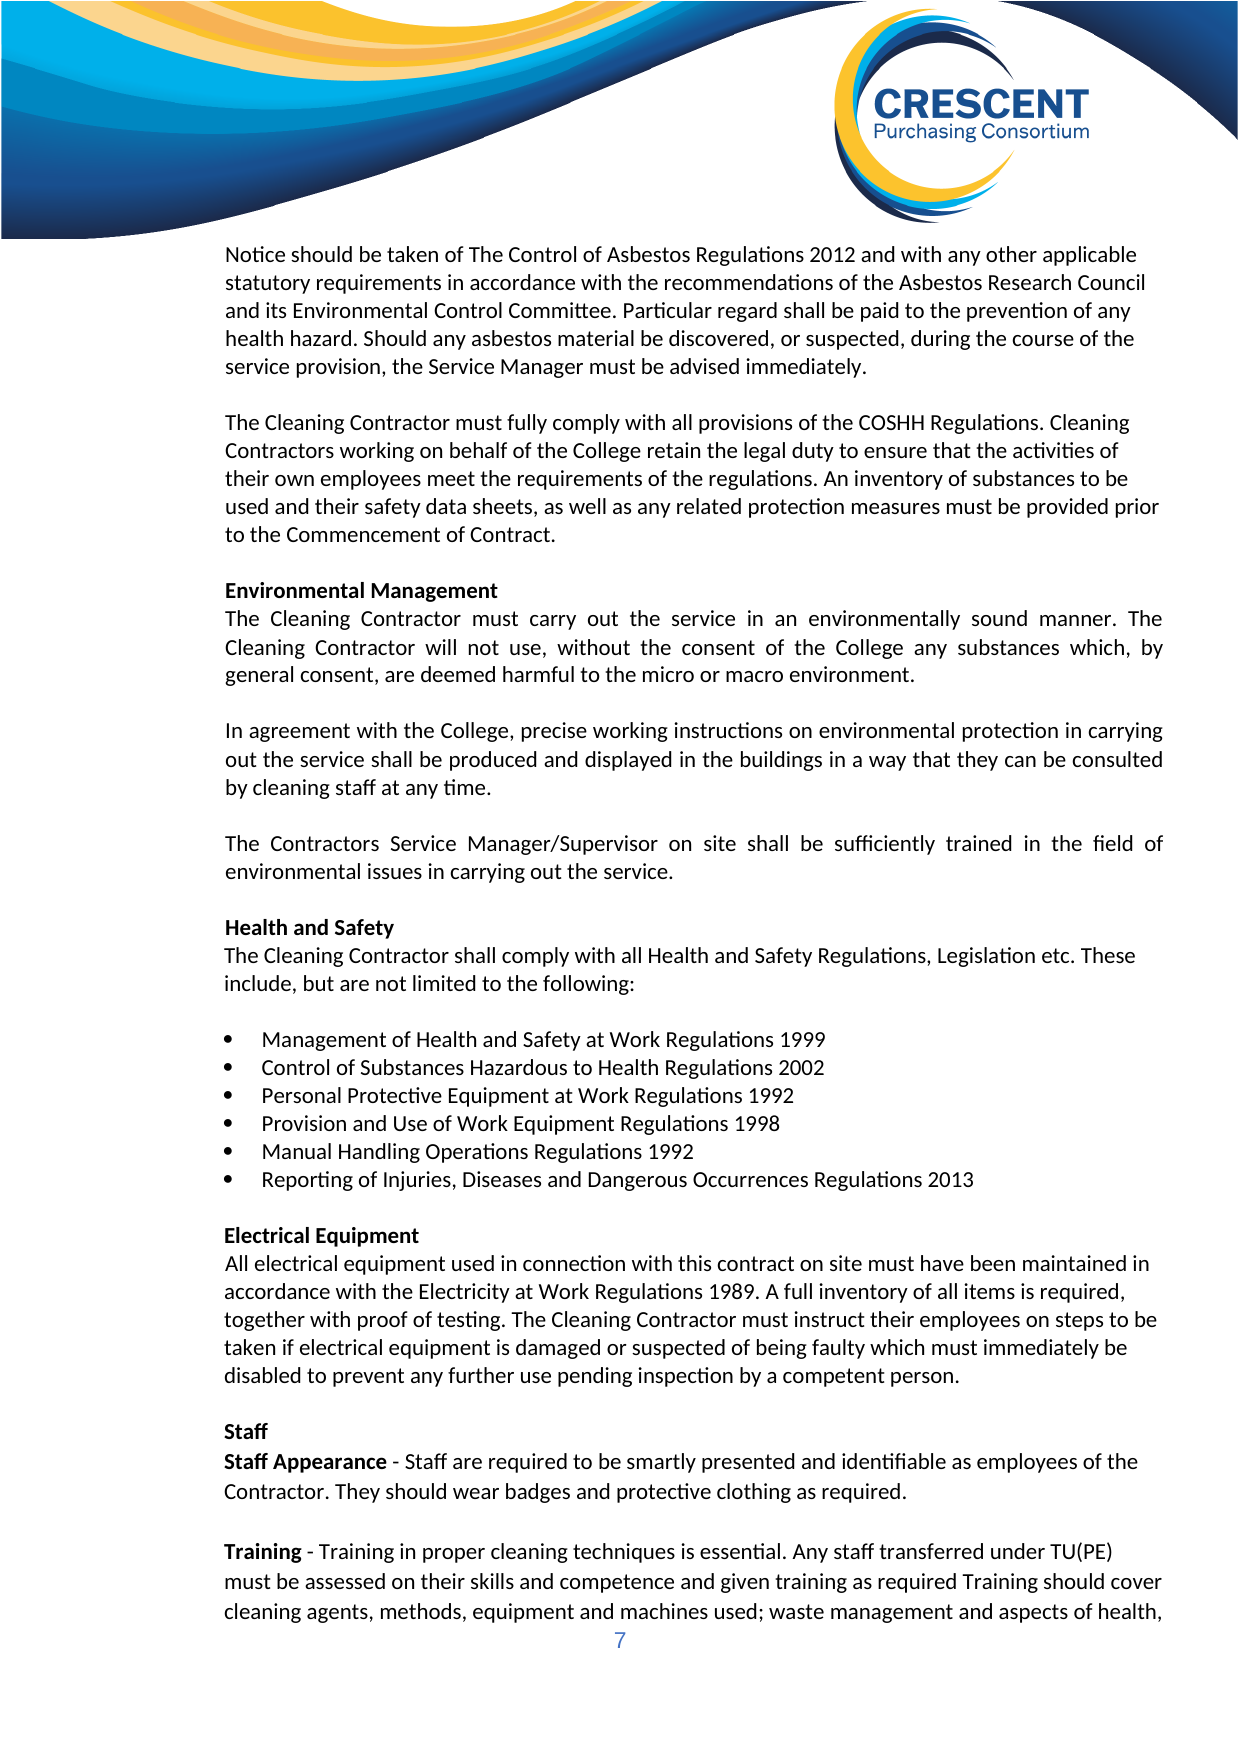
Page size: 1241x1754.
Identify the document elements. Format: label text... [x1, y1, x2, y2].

text Health and Safety [150, 913, 1165, 941]
list Reporting of Injuries, Diseases and Dangerous Occurrences Regulations 2013 [224, 1165, 1165, 1193]
text The Contractors Service Manager/Supervisor on site shall be sufficiently trained in the field of environmental issues in carrying out the service. [225, 829, 1165, 885]
picture [52, 1, 659, 80]
picture [0, 1, 1236, 239]
text The Cleaning Contractor must carry out the service in an environmentally sound manner. The Cleaning Contractor will not use, without the consent of the College any substances which, by general consent, are deemed harmful to the micro or macro environment. [225, 604, 1165, 689]
text Notice should be taken of The Control of Asbestos Regulations 2012 and with any other applicable statutory requirements in accordance with the recommendations of the Asbestos Research Council and its Environmental Control Committee. Particular regard shall be paid to the prevention of any health hazard. Should any asbestos material be discovered, or suspected, during the course of the service provision, the Service Manager must be advised immediately. [225, 239, 1165, 380]
text The Cleaning Contractor must fully comply with all provisions of the COSHH Regulations. Cleaning Contractors working on behalf of the College retain the legal duty to ensure that the activities of their own employees meet the requirements of the regulations. An inventory of substances to be used and their safety data sheets, as well as any related protection measures must be provided prior to the Commencement of Contract. [225, 408, 1165, 548]
list Management of Health and Safety at Work Regulations 1999 [224, 1025, 1165, 1053]
list Provision and Use of Work Equipment Regulations 1998 [224, 1109, 1165, 1137]
list Personal Protective Equipment at Work Regulations 1992 [224, 1081, 1165, 1109]
text In agreement with the College, precise working instructions on environmental protection in carrying out the service shall be produced and displayed in the buildings in a way that they can be consulted by cleaning staff at any time. [225, 717, 1165, 801]
list Manual Handling Operations Regulations 1992 [224, 1137, 1165, 1165]
text Electrical Equipment [150, 1221, 1165, 1249]
text Environmental Management [150, 577, 1165, 604]
text Staff Appearance - Staff are required to be smartly presented and identifiable as employees of the Contractor. They should wear badges and protective clothing as required. [224, 1445, 1165, 1505]
list Control of Substances Hazardous to Health Regulations 2002 [224, 1053, 1165, 1081]
text All electrical equipment used in connection with this contract on site must have been maintained in accordance with the Electricity at Work Regulations 1989. A full inventory of all items is required, together with proof of testing. The Cleaning Contractor must instruct their employees on steps to be taken if electrical equipment is damaged or suspected of being faulty which must immediately be disabled to prevent any further use pending inspection by a competent person. [224, 1249, 1165, 1389]
text The Cleaning Contractor shall comply with all Health and Safety Regulations, Legislation etc. These include, but are not limited to the following: [224, 941, 1165, 997]
text Staff [150, 1417, 1165, 1445]
